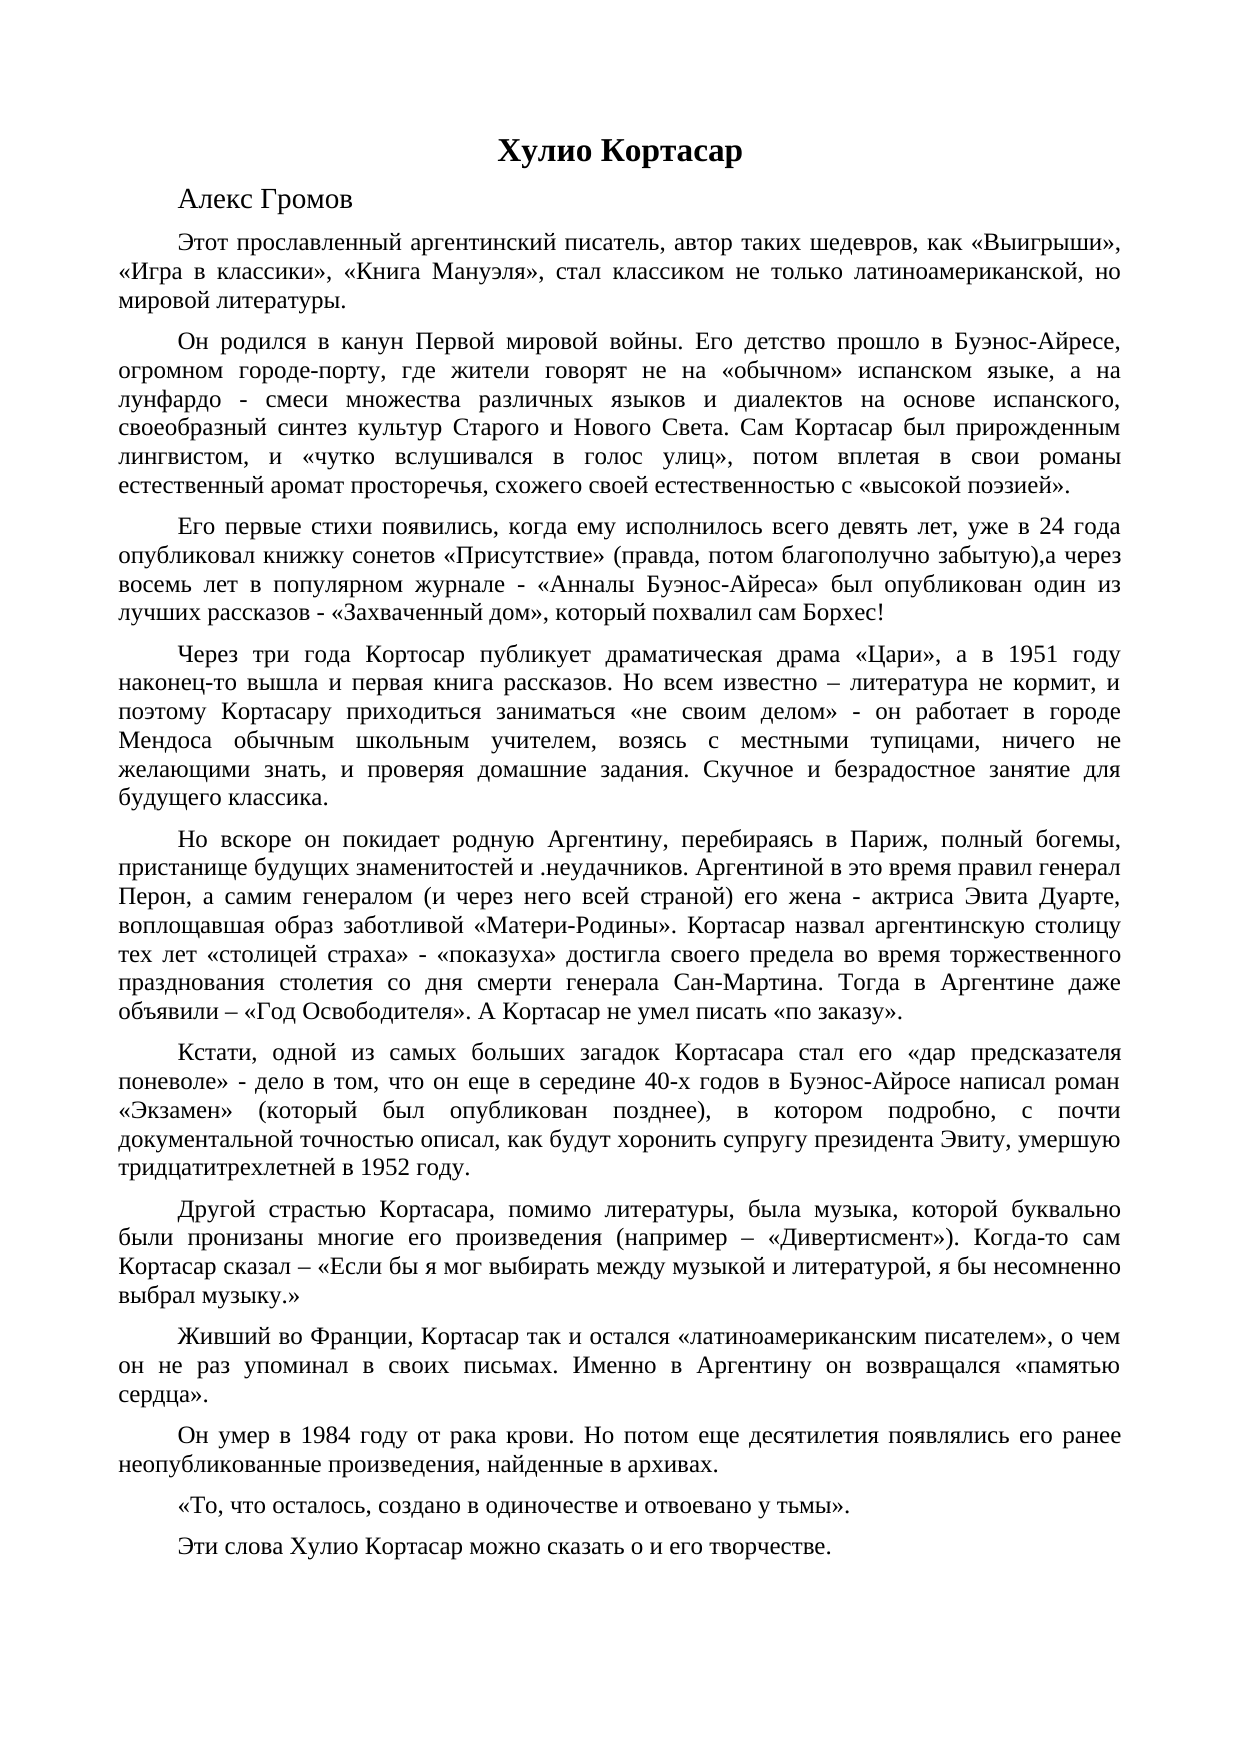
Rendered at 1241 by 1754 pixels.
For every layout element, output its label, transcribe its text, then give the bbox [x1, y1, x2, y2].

text Кстати, одной из самых больших загадок Кортасара стал его «дар предсказателя поневоле» - дело в том, что он еще в середине 40-х годов в Буэнос-Айросе написал роман «Экзамен» (который был опубликован позднее), в котором подробно, с почти документальной точностью описал, как будут хоронить супругу президента Эвиту, умершую тридцатитрехлетней в 1952 году. [118, 1037, 1122, 1181]
text Алекс Громов [118, 181, 1122, 215]
text Но вскоре он покидает родную Аргентину, перебираясь в Париж, полный богемы, пристанище будущих знаменитостей и .неудачников. Аргентиной в это время правил генерал Перон, а самим генералом (и через него всей страной) его жена - актриса Эвита Дуарте, воплощавшая образ заботливой «Матери-Родины». Кортасар назвал аргентинскую столицу тех лет «столицей страха» - «показуха» достигла своего предела во время торжественного празднования столетия со дня смерти генерала Сан-Мартина. Тогда в Аргентине даже объявили – «Год Освободителя». А Кортасар не умел писать «по заказу». [118, 824, 1122, 1025]
text Этот прославленный аргентинский писатель, автор таких шедевров, как «Выигрыши», «Игра в классики», «Книга Мануэля», стал классиком не только латиноамериканской, но мировой литературы. [118, 227, 1122, 314]
text Он умер в 1984 году от рака крови. Но потом еще десятилетия появлялись его ранее неопубликованные произведения, найденные в архивах. [118, 1420, 1122, 1477]
text Другой страстью Кортасара, помимо литературы, была музыка, которой буквально были пронизаны многие его произведения (например – «Дивертисмент»). Когда-то сам Кортасар сказал – «Если бы я мог выбирать между музыкой и литературой, я бы несомненно выбрал музыку.» [118, 1194, 1122, 1309]
text Эти слова Хулио Кортасар можно сказать о и его творчестве. [118, 1531, 1122, 1560]
text Он родился в канун Первой мировой войны. Его детство прошло в Буэнос-Айресе, огромном городе-порту, где жители говорят не на «обычном» испанском языке, а на лунфардо - смеси множества различных языков и диалектов на основе испанского, своеобразный синтез культур Старого и Нового Света. Сам Кортасар был прирожденным лингвистом, и «чутко вслушивался в голос улиц», потом вплетая в свои романы естественный аромат просторечья, схожего своей естественностью с «высокой поэзией». [118, 326, 1122, 499]
text Хулио Кортасар [118, 131, 1122, 169]
text Его первые стихи появились, когда ему исполнилось всего девять лет, уже в 24 года опубликовал книжку сонетов «Присутствие» (правда, потом благополучно забытую),а через восемь лет в популярном журнале - «Анналы Буэнос-Айреса» был опубликован один из лучших рассказов - «Захваченный дом», который похвалил сам Борхес! [118, 511, 1122, 626]
text Живший во Франции, Кортасар так и остался «латиноамериканским писателем», о чем он не раз упоминал в своих письмах. Именно в Аргентину он возвращался «памятью сердца». [118, 1321, 1122, 1407]
text «То, что осталось, создано в одиночестве и отвоевано у тьмы». [118, 1490, 1122, 1519]
text Через три года Кортосар публикует драматическая драма «Цари», а в 1951 году наконец-то вышла и первая книга рассказов. Но всем известно – литература не кормит, и поэтому Кортасару приходиться заниматься «не своим делом» - он работает в городе Мендоса обычным школьным учителем, возясь с местными тупицами, ничего не желающими знать, и проверяя домашние задания. Скучное и безрадостное занятие для будущего классика. [118, 639, 1122, 811]
